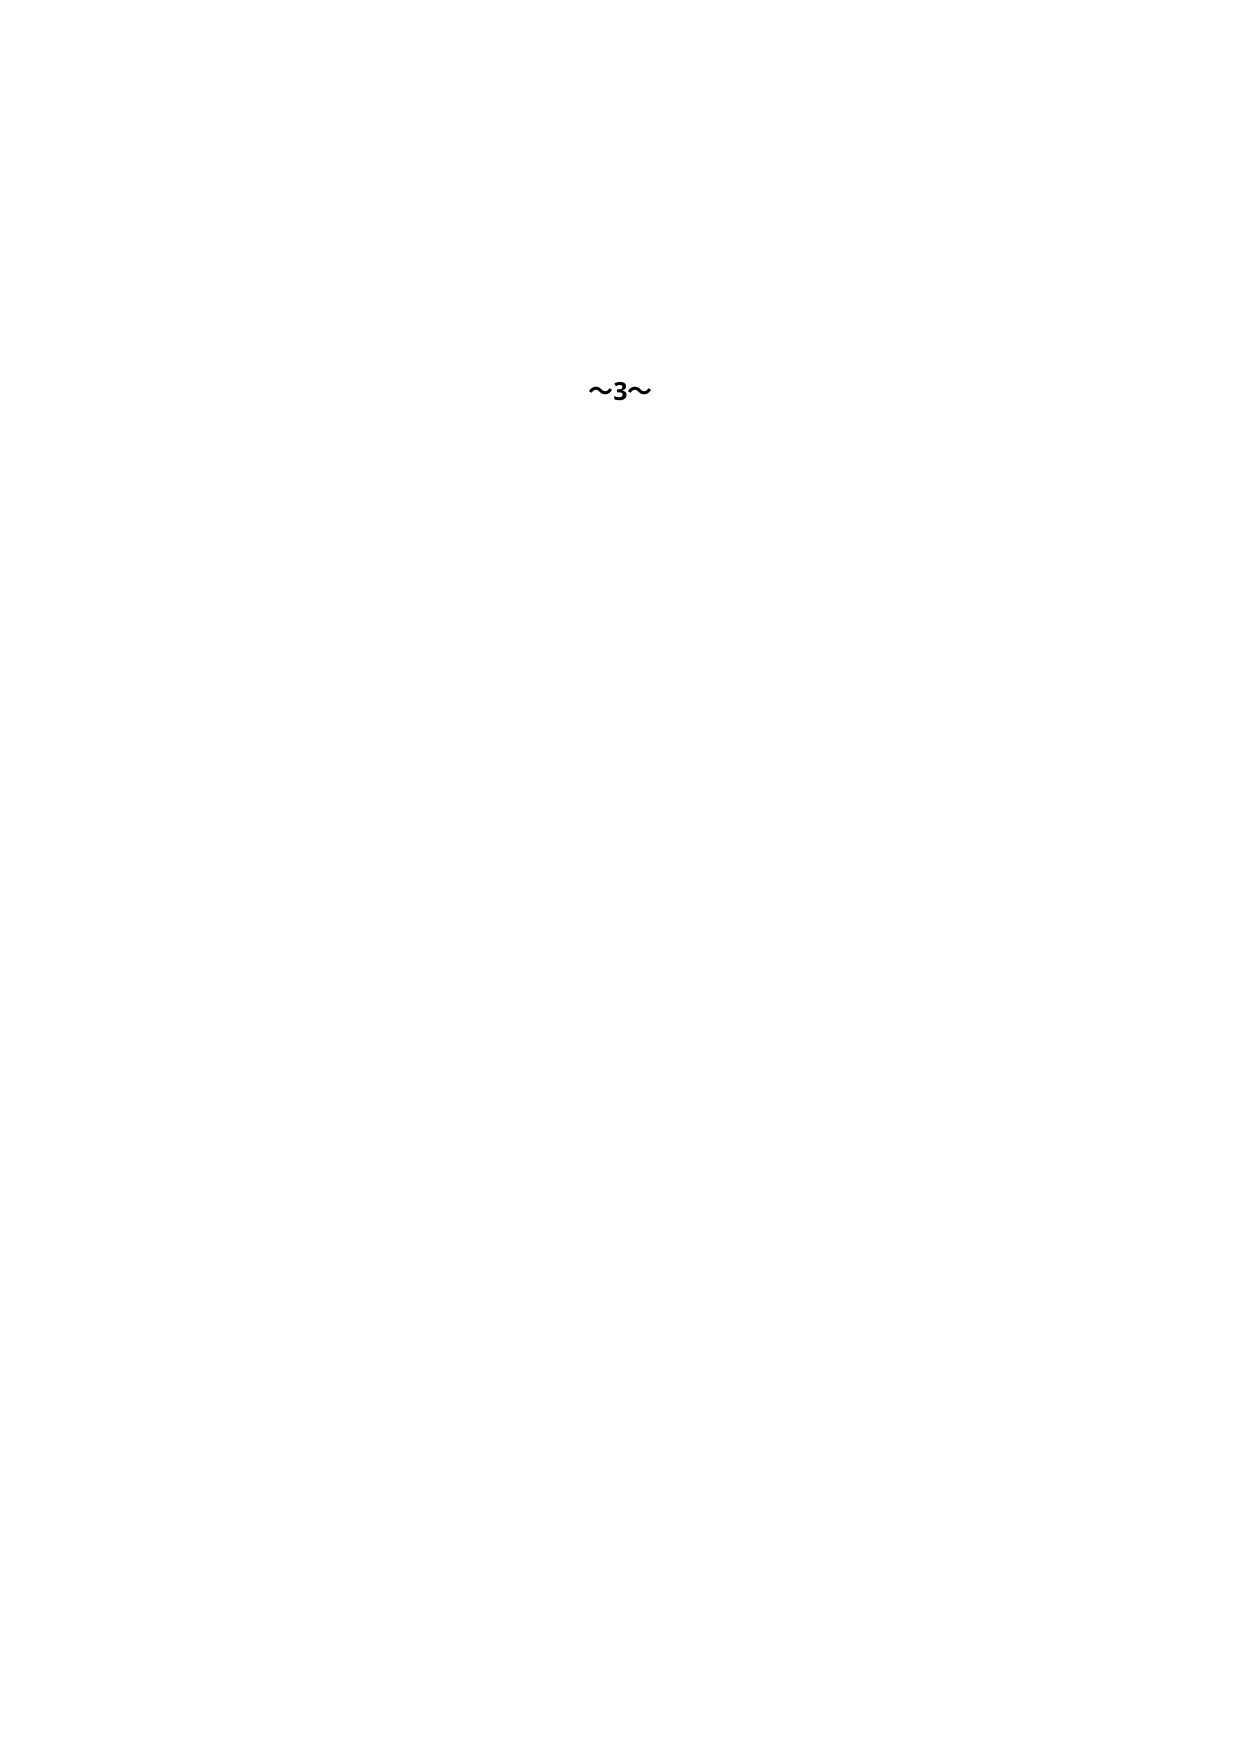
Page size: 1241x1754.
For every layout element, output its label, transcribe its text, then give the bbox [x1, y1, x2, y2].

text ～3～ [187, 357, 1053, 422]
